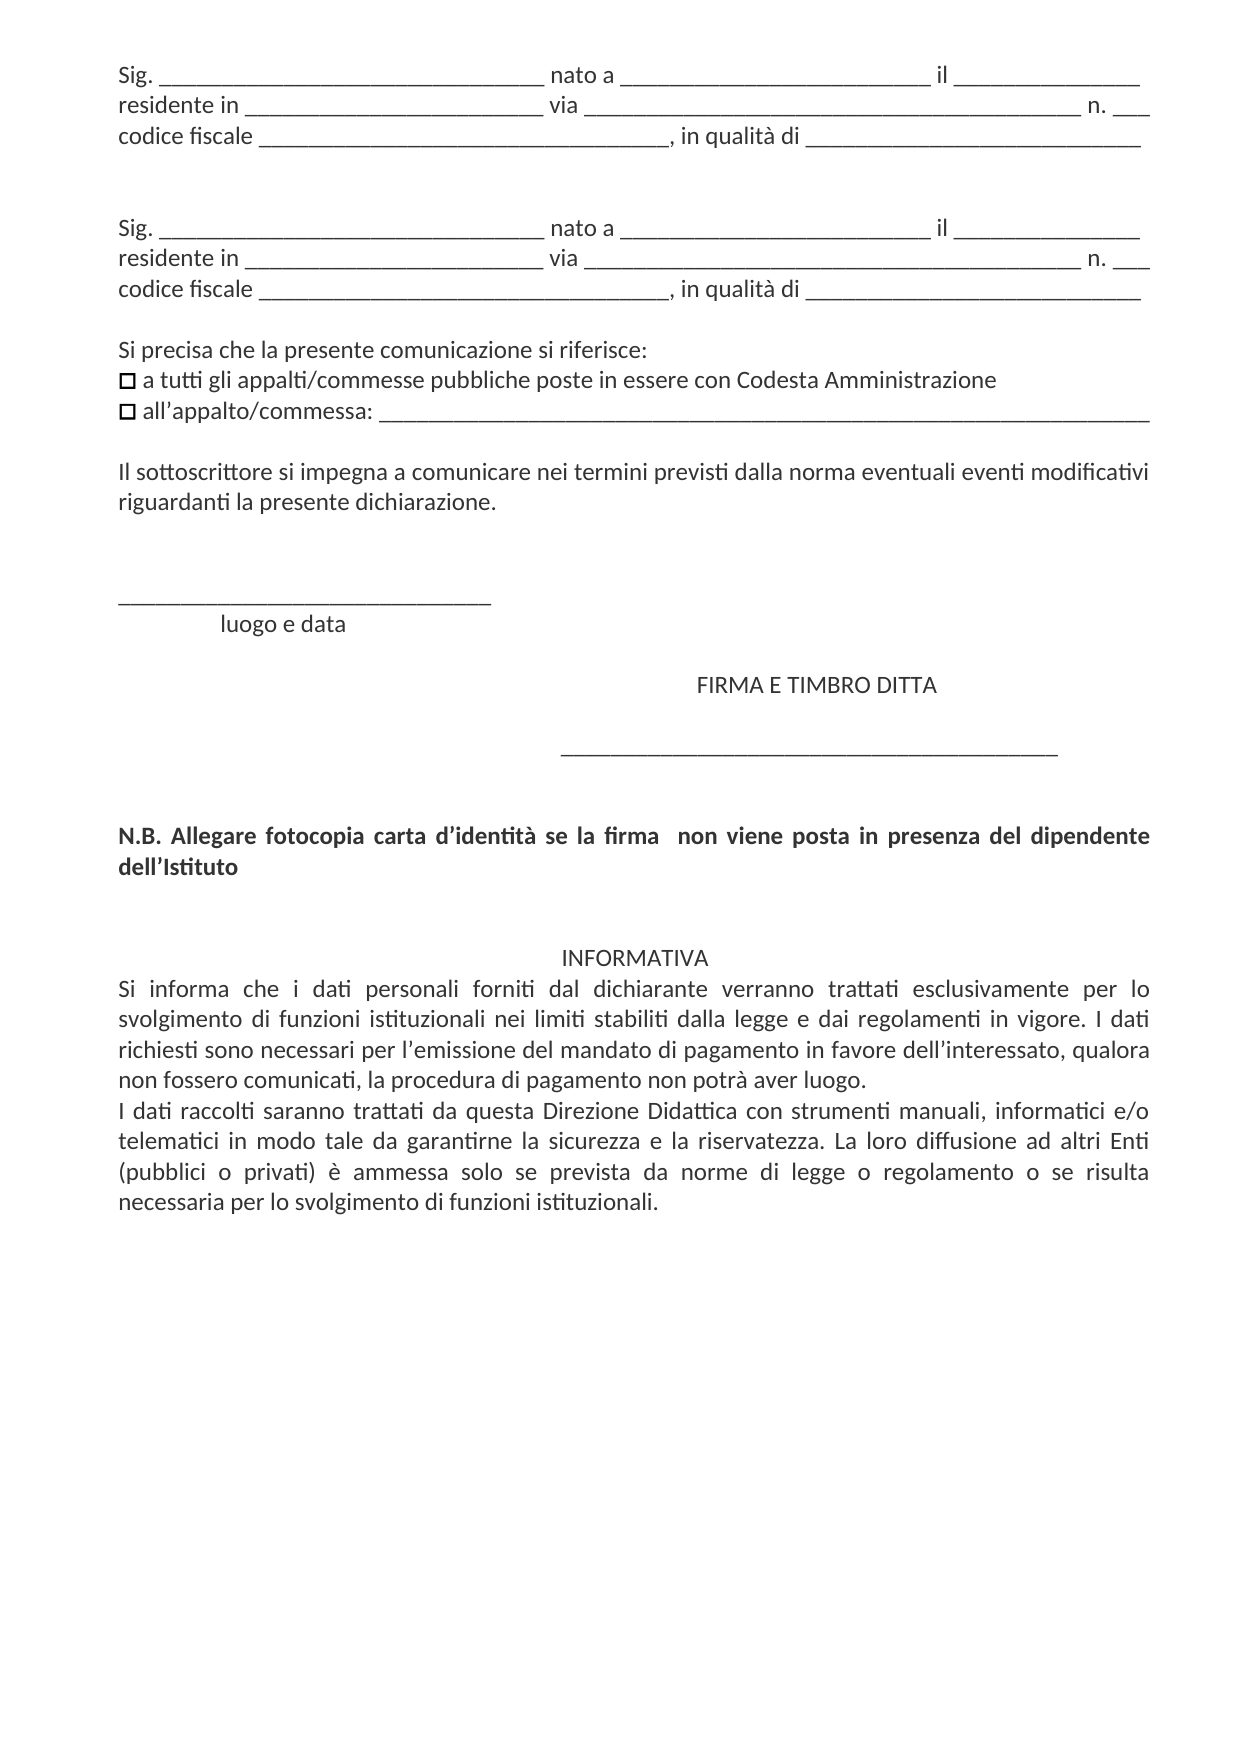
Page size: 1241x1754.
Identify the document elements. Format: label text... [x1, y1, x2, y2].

text N.B. Allegare fotocopia carta d’identità se la firma non viene posta in presenza del dipendente dell’Istituto [118, 820, 1152, 881]
text Si informa che i dati personali forniti dal dichiarante verranno trattati esclusivamente per lo svolgimento di funzioni istituzionali nei limiti stabiliti dalla legge e dai regolamenti in vigore. I dati richiesti sono necessari per l’emissione del mandato di pagamento in favore dell’interessato, qualora non fossero comunicati, la procedura di pagamento non potrà aver luogo. [118, 973, 1152, 1095]
text a tutti gli appalti/commesse pubbliche poste in essere con Codesta Amministrazione [118, 364, 1152, 395]
text Sig. _______________________________ nato a _________________________ il _______________ [118, 212, 1152, 242]
text all’appalto/commessa: ______________________________________________________________ [118, 395, 1152, 425]
text Si precisa che la presente comunicazione si riferisce: [118, 334, 1152, 364]
text luogo e data [118, 608, 1152, 639]
text FIRMA E TIMBRO DITTA [118, 669, 1152, 700]
text Il sottoscrittore si impegna a comunicare nei termini previsti dalla norma eventuali eventi modificativi riguardanti la presente dichiarazione. [118, 456, 1152, 517]
text ________________________________________ [118, 729, 1152, 759]
text INFORMATIVA [118, 942, 1152, 973]
text ______________________________ [118, 578, 1152, 608]
text I dati raccolti saranno trattati da questa Direzione Didattica con strumenti manuali, informatici e/o telematici in modo tale da garantirne la sicurezza e la riservatezza. La loro diffusione ad altri Enti (pubblici o privati) è ammessa solo se prevista da norme di legge o regolamento o se risulta necessaria per lo svolgimento di funzioni istituzionali. [118, 1095, 1152, 1217]
text Sig. _______________________________ nato a _________________________ il _______________ [118, 59, 1152, 89]
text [118, 89, 1152, 151]
